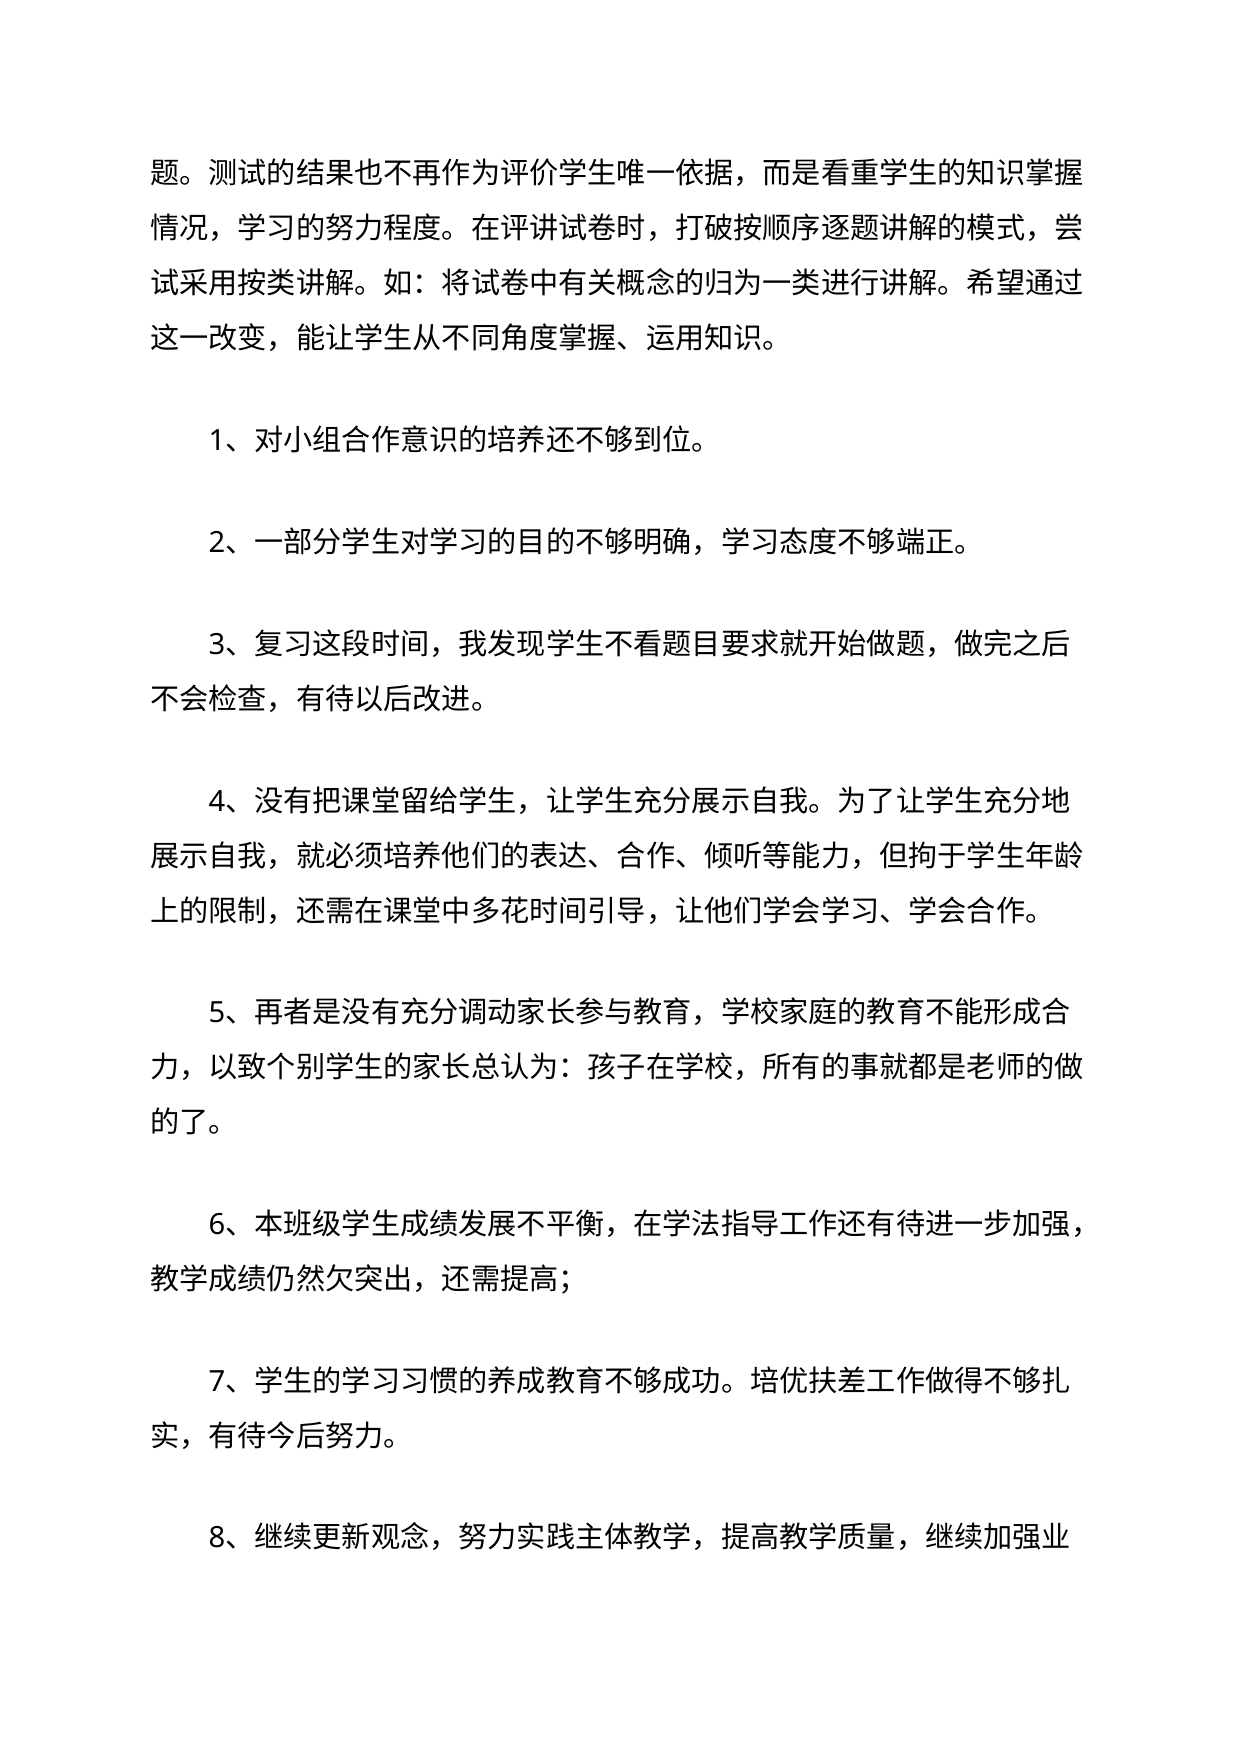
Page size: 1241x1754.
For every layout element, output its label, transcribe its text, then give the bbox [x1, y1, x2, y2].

text 4、没有把课堂留给学生，让学生充分展示自我。为了让学生充分地展示自我，就必须培养他们的表达、合作、倾听等能力，但拘于学生年龄上的限制，还需在课堂中多花时间引导，让他们学会学习、学会合作。 [150, 777, 1090, 929]
text 1、对小组合作意识的培养还不够到位。 [150, 416, 1090, 459]
text 6、本班级学生成绩发展不平衡，在学法指导工作还有待进一步加强，教学成绩仍然欠突出，还需提高； [150, 1201, 1090, 1298]
text 3、复习这段时间，我发现学生不看题目要求就开始做题，做完之后不会检查，有待以后改进。 [150, 620, 1090, 718]
text 2、一部分学生对学习的目的不够明确，学习态度不够端正。 [150, 518, 1090, 561]
text 7、学生的学习习惯的养成教育不够成功。培优扶差工作做得不够扎实，有待今后努力。 [150, 1357, 1090, 1454]
text 5、再者是没有充分调动家长参与教育，学校家庭的教育不能形成合力，以致个别学生的家长总认为：孩子在学校，所有的事就都是老师的做的了。 [150, 989, 1090, 1141]
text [150, 150, 1090, 357]
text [150, 1514, 1090, 1556]
